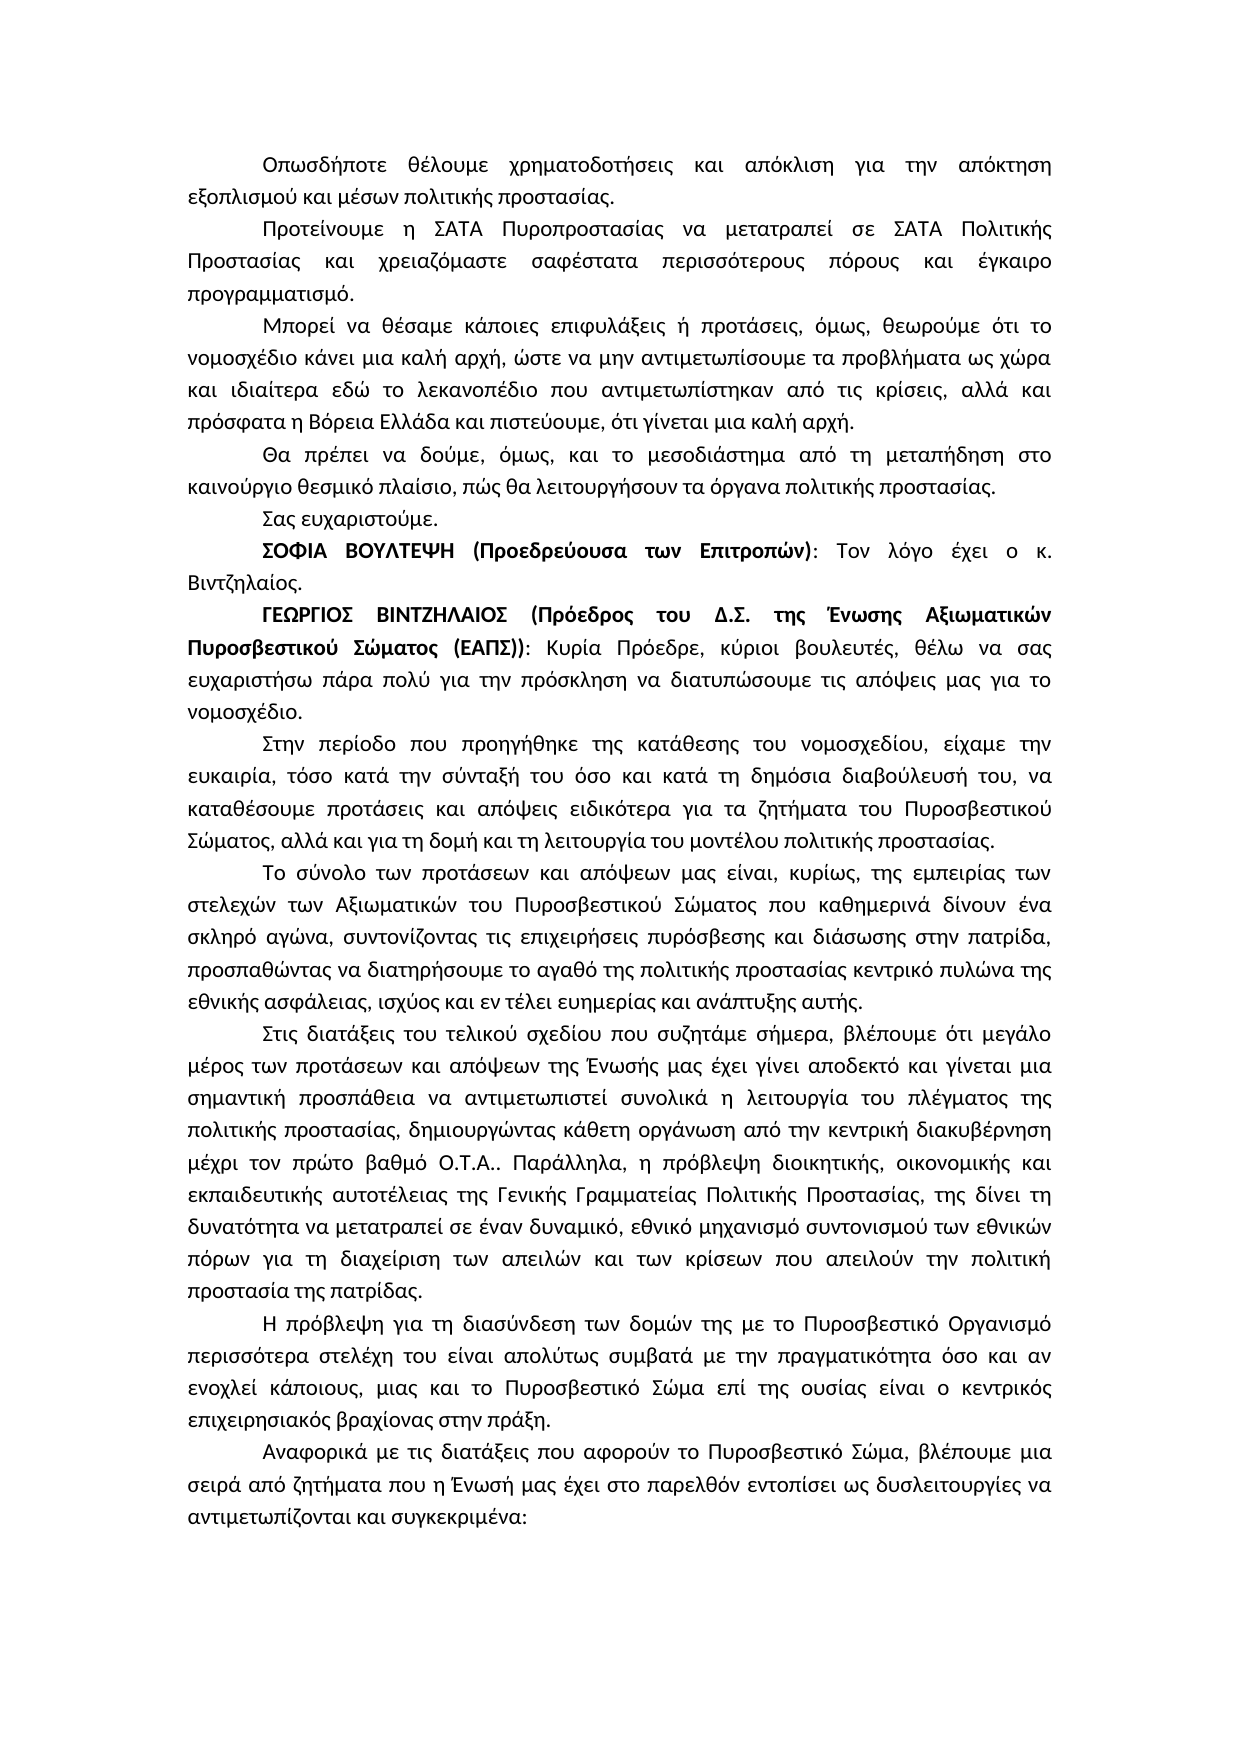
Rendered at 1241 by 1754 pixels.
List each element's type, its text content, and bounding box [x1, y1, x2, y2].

text Η πρόβλεψη για τη διασύνδεση των δομών της με το Πυροσβεστικό Οργανισμό περισσότερα στελέχη του είναι απολύτως συμβατά με την πραγματικότητα όσο και αν ενοχλεί κάποιους, μιας και το Πυροσβεστικό Σώμα επί της ουσίας είναι ο κεντρικός επιχειρησιακός βραχίονας στην πράξη. [187, 1309, 1053, 1433]
text ΓΕΩΡΓΙΟΣ ΒΙΝΤΖΗΛΑΙΟΣ (Πρόεδρος του Δ.Σ. της Ένωσης Αξιωματικών Πυροσβεστικού Σώματος (ΕΑΠΣ)): Κυρία Πρόεδρε, κύριοι βουλευτές, θέλω να σας ευχαριστήσω πάρα πολύ για την πρόσκληση να διατυπώσουμε τις απόψεις μας για το νομοσχέδιο. [187, 601, 1053, 725]
text ΣΟΦΙΑ ΒΟΥΛΤΕΨΗ (Προεδρεύουσα των Επιτροπών): Τον λόγο έχει ο κ. Βιντζηλαίος. [187, 536, 1053, 596]
text Αναφορικά με τις διατάξεις που αφορούν το Πυροσβεστικό Σώμα, βλέπουμε μια σειρά από ζητήματα που η Ένωσή μας έχει στο παρελθόν εντοπίσει ως δυσλειτουργίες να αντιμετωπίζονται και συγκεκριμένα: [187, 1437, 1053, 1530]
text Προτείνουμε η ΣΑΤΑ Πυροπροστασίας να μετατραπεί σε ΣΑΤΑ Πολιτικής Προστασίας και χρειαζόμαστε σαφέστατα περισσότερους πόρους και έγκαιρο προγραμματισμό. [187, 214, 1053, 307]
text Το σύνολο των προτάσεων και απόψεων μας είναι, κυρίως, της εμπειρίας των στελεχών των Αξιωματικών του Πυροσβεστικού Σώματος που καθημερινά δίνουν ένα σκληρό αγώνα, συντονίζοντας τις επιχειρήσεις πυρόσβεσης και διάσωσης στην πατρίδα, προσπαθώντας να διατηρήσουμε το αγαθό της πολιτικής προστασίας κεντρικό πυλώνα της εθνικής ασφάλειας, ισχύος και εν τέλει ευημερίας και ανάπτυξης αυτής. [187, 858, 1053, 1015]
text Θα πρέπει να δούμε, όμως, και το μεσοδιάστημα από τη μεταπήδηση στο καινούργιο θεσμικό πλαίσιο, πώς θα λειτουργήσουν τα όργανα πολιτικής προστασίας. [187, 440, 1053, 500]
text Σας ευχαριστούμε. [187, 504, 1053, 532]
text Οπωσδήποτε θέλουμε χρηματοδοτήσεις και απόκλιση για την απόκτηση εξοπλισμού και μέσων πολιτικής προστασίας. [187, 150, 1053, 210]
text Μπορεί να θέσαμε κάποιες επιφυλάξεις ή προτάσεις, όμως, θεωρούμε ότι το νομοσχέδιο κάνει μια καλή αρχή, ώστε να μην αντιμετωπίσουμε τα προβλήματα ως χώρα και ιδιαίτερα εδώ το λεκανοπέδιο που αντιμετωπίστηκαν από τις κρίσεις, αλλά και πρόσφατα η Βόρεια Ελλάδα και πιστεύουμε, ότι γίνεται μια καλή αρχή. [187, 311, 1053, 436]
text Στις διατάξεις του τελικού σχεδίου που συζητάμε σήμερα, βλέπουμε ότι μεγάλο μέρος των προτάσεων και απόψεων της Ένωσής μας έχει γίνει αποδεκτό και γίνεται μια σημαντική προσπάθεια να αντιμετωπιστεί συνολικά η λειτουργία του πλέγματος της πολιτικής προστασίας, δημιουργώντας κάθετη οργάνωση από την κεντρική διακυβέρνηση μέχρι τον πρώτο βαθμό Ο.Τ.Α.. Παράλληλα, η πρόβλεψη διοικητικής, οικονομικής και εκπαιδευτικής αυτοτέλειας της Γενικής Γραμματείας Πολιτικής Προστασίας, της δίνει τη δυνατότητα να μετατραπεί σε έναν δυναμικό, εθνικό μηχανισμό συντονισμού των εθνικών πόρων για τη διαχείριση των απειλών και των κρίσεων που απειλούν την πολιτική προστασία της πατρίδας. [187, 1019, 1053, 1304]
text Στην περίοδο που προηγήθηκε της κατάθεσης του νομοσχεδίου, είχαμε την ευκαιρία, τόσο κατά την σύνταξή του όσο και κατά τη δημόσια διαβούλευσή του, να καταθέσουμε προτάσεις και απόψεις ειδικότερα για τα ζητήματα του Πυροσβεστικού Σώματος, αλλά και για τη δομή και τη λειτουργία του μοντέλου πολιτικής προστασίας. [187, 729, 1053, 854]
